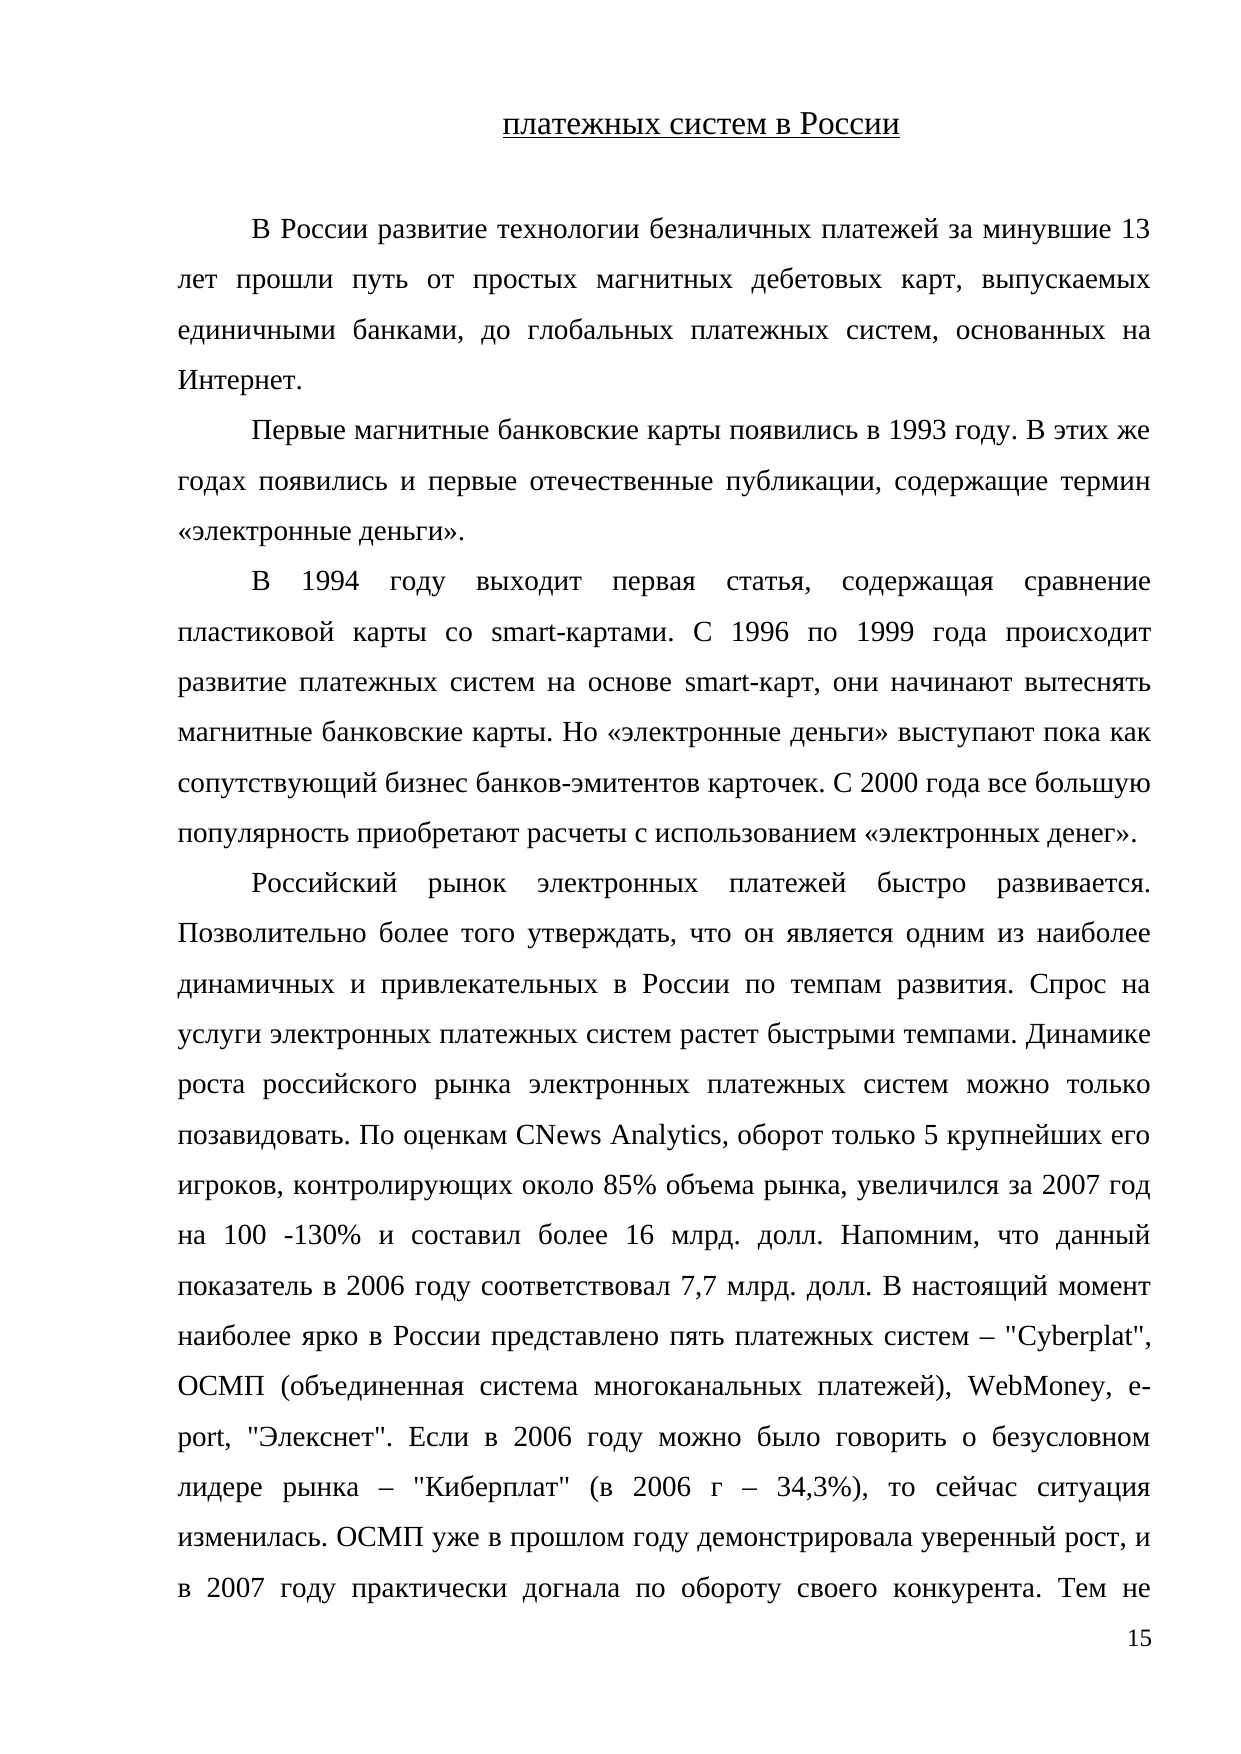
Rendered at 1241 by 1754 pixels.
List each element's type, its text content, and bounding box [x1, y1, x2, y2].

text В России развитие технологии безналичных платежей за минувшие 13 лет прошли путь от простых магнитных дебетовых карт, выпускаемых единичными банками, до глобальных платежных систем, основанных на Интернет. [177, 211, 1152, 396]
text В 1994 году выходит первая статья, содержащая сравнение пластиковой карты со smart-картами. С 1996 по 1999 года происходит развитие платежных систем на основе smart-карт, они начинают вытеснять магнитные банковские карты. Но «электронные деньги» выступают пока как сопутствующий бизнес банков-эмитентов карточек. С 2000 года все большую популярность приобретают расчеты с использованием «электронных денег». [177, 563, 1152, 848]
text Первые магнитные банковские карты появились в 1993 году. В этих же годах появились и первые отечественные публикации, содержащие термин «электронные деньги». [177, 412, 1152, 547]
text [177, 865, 1152, 1603]
text платежных систем в России [177, 103, 1152, 142]
